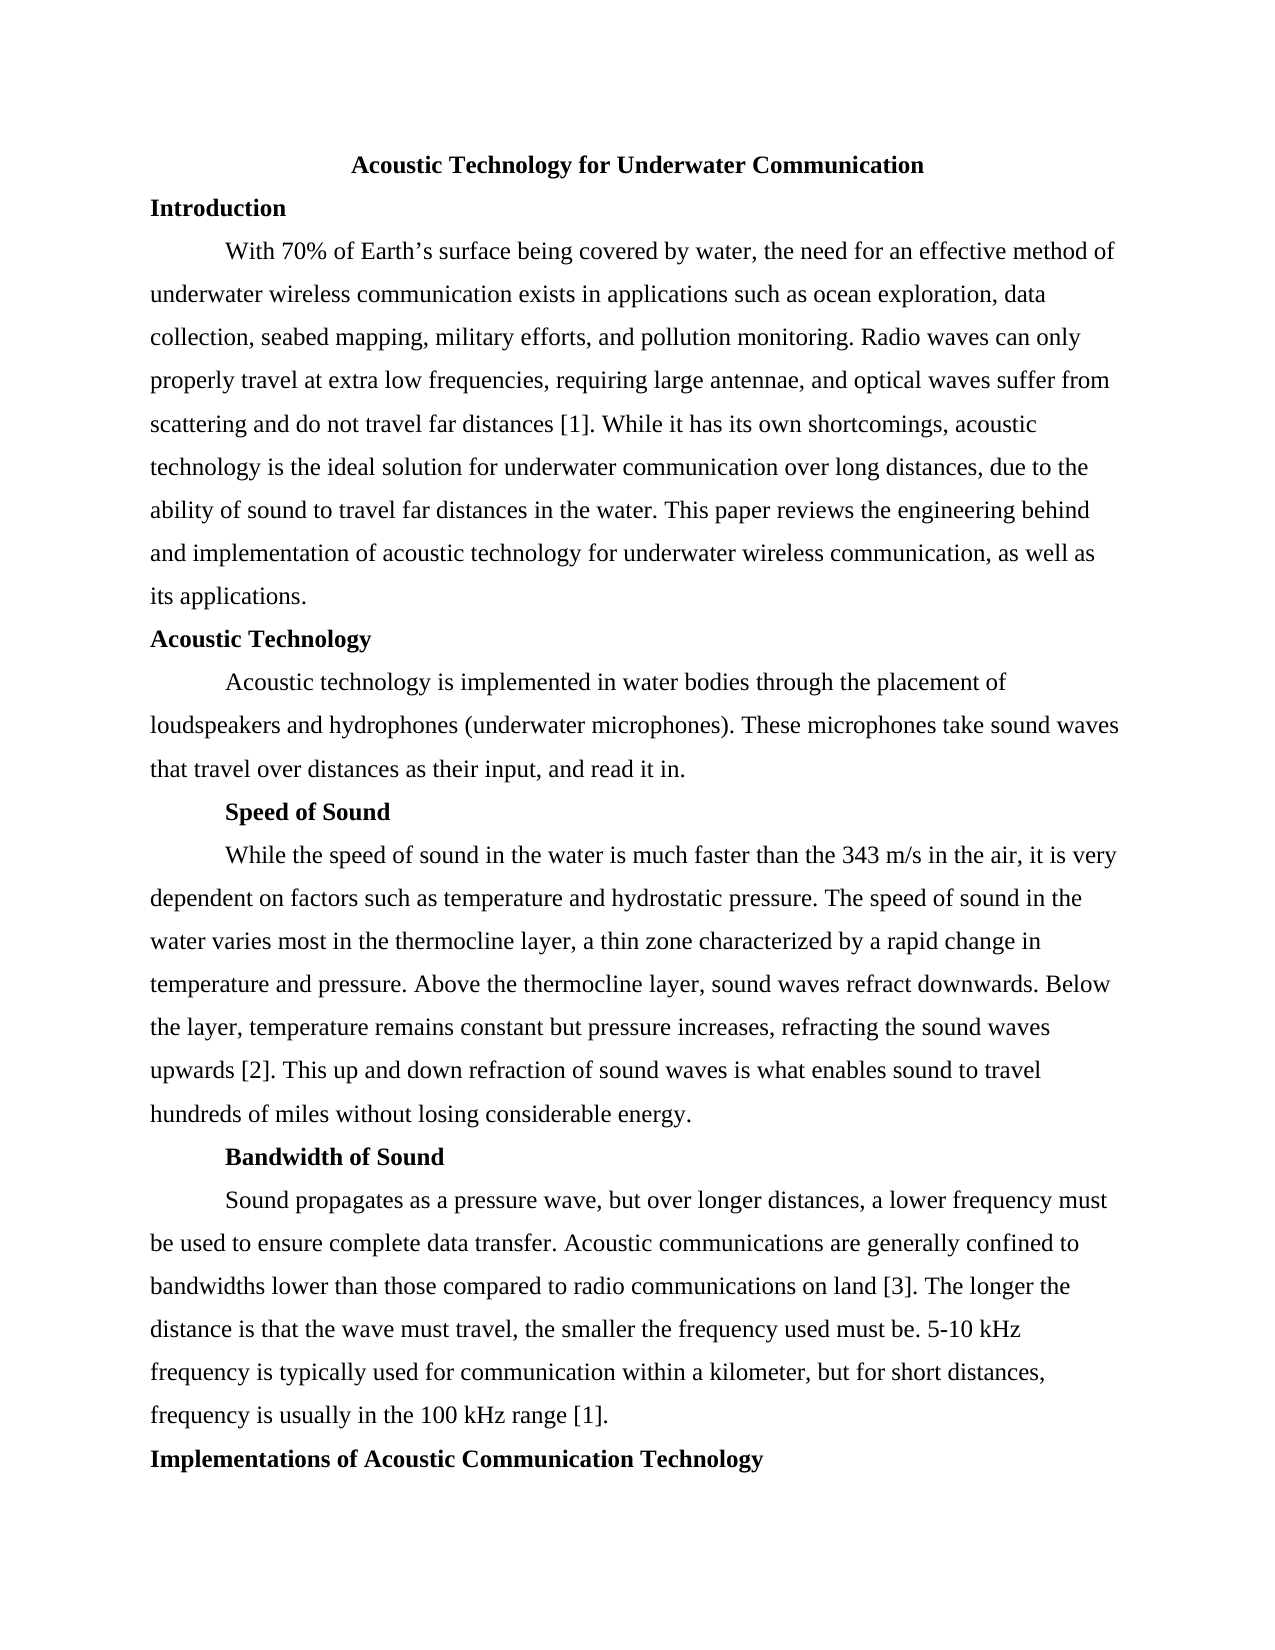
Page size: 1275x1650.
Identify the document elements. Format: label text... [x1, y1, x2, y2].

text While the speed of sound in the water is much faster than the 343 m/s in the air, it is very dependent on factors such as temperature and hydrostatic pressure. The speed of sound in the water varies most in the thermocline layer, a thin zone characterized by a rapid change in temperature and pressure. Above the thermocline layer, sound waves refract downwards. Below the layer, temperature remains constant but pressure increases, refracting the sound waves upwards [2]. This up and down refraction of sound waves is what enables sound to travel hundreds of miles without losing considerable energy. [150, 840, 1125, 1127]
text Sound propagates as a pressure wave, but over longer distances, a lower frequency must be used to ensure complete data transfer. Acoustic communications are generally confined to bandwidths lower than those compared to radio communications on land [3]. The longer the distance is that the wave must travel, the smaller the frequency used must be. 5-10 kHz frequency is typically used for communication within a kilometer, but for short distances, frequency is usually in the 100 kHz range [1]. [150, 1185, 1125, 1429]
text Implementations of Acoustic Communication Technology [150, 1444, 1125, 1472]
text Introduction [150, 193, 1125, 222]
text Acoustic Technology for Underwater Communication [150, 150, 1125, 179]
text Bandwidth of Sound [150, 1142, 1125, 1171]
text Acoustic Technology [150, 624, 1125, 653]
text Speed of Sound [150, 797, 1125, 826]
text Acoustic technology is implemented in water bodies through the placement of loudspeakers and hydrophones (underwater microphones). These microphones take sound waves that travel over distances as their input, and read it in. [150, 667, 1125, 782]
text With 70% of Earth’s surface being covered by water, the need for an effective method of underwater wireless communication exists in applications such as ocean exploration, data collection, seabed mapping, military efforts, and pollution monitoring. Radio waves can only properly travel at extra low frequencies, requiring large antennae, and optical waves suffer from scattering and do not travel far distances [1]. While it has its own shortcomings, acoustic technology is the ideal solution for underwater communication over long distances, due to the ability of sound to travel far distances in the water. This paper reviews the engineering behind and implementation of acoustic technology for underwater wireless communication, as well as its applications. [150, 236, 1125, 610]
